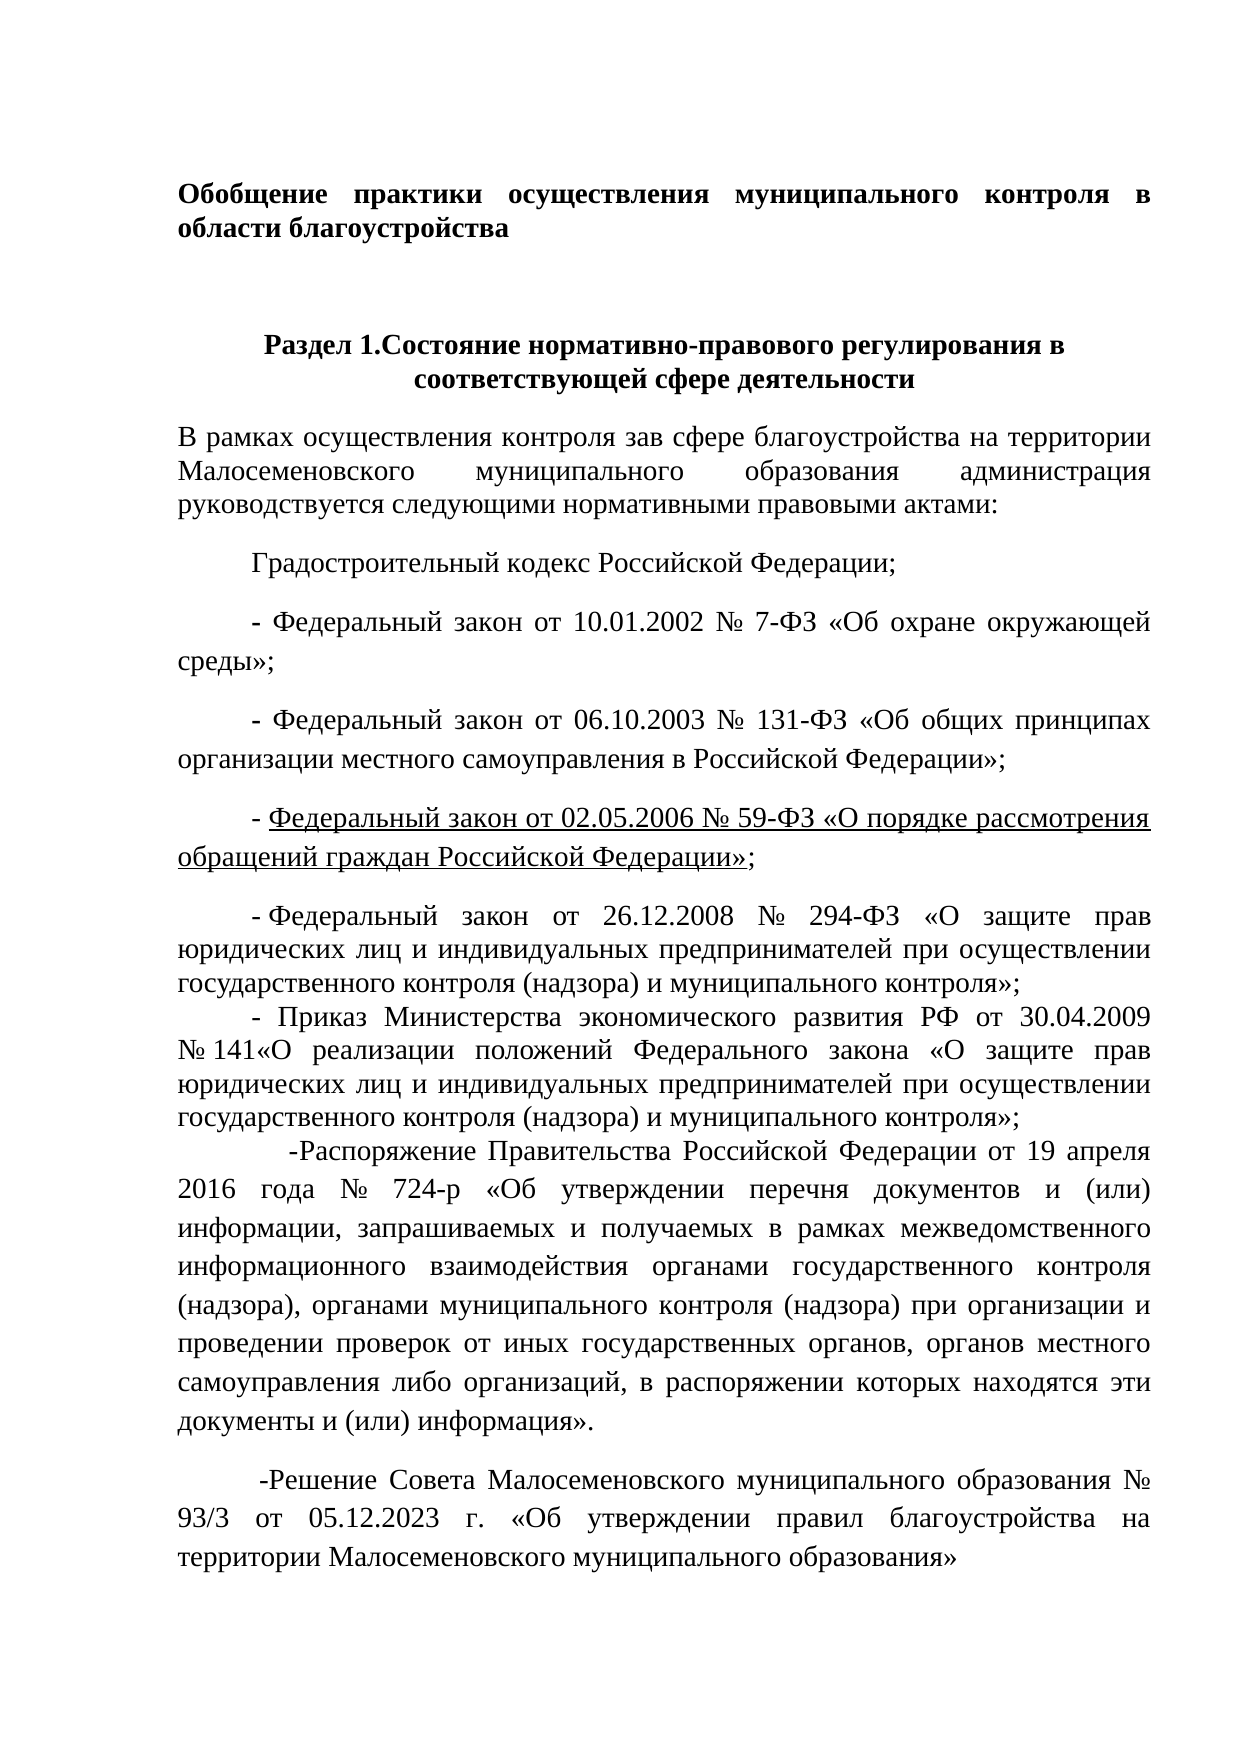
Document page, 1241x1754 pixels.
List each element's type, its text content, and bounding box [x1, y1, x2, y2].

text - Федеральный закон от 10.01.2002 № 7-ФЗ «Об охране окружающей среды»; [177, 604, 1152, 676]
text Раздел 1.Состояние нормативно-правового регулирования в соответствующей сфере деятельности [177, 327, 1152, 394]
text - Федеральный закон от 06.10.2003 № 131-ФЗ «Об общих принципах организации местного самоуправления в Российской Федерации»; [177, 702, 1152, 774]
text -Распоряжение Правительства Российской Федерации от 19 апреля 2016 года № 724-р «Об утверждении перечня документов и (или) информации, запрашиваемых и получаемых в рамках межведомственного информационного взаимодействия органами государственного контроля (надзора), органами муниципального контроля (надзора) при организации и проведении проверок от иных государственных органов, органов местного самоуправления либо организаций, в распоряжении которых находятся эти документы и (или) информация». [177, 1133, 1152, 1436]
text - Приказ Министерства экономического развития РФ от 30.04.2009 № 141«О реализации положений Федерального закона «О защите прав юридических лиц и индивидуальных предпринимателей при осуществлении государственного контроля (надзора) и муниципального контроля»; [177, 999, 1152, 1133]
text В рамках осуществления контроля зав сфере благоустройства на территории Малосеменовского муниципального образования администрация руководствуется следующими нормативными правовыми актами: [177, 419, 1152, 520]
text - Федеральный закон от 26.12.2008 № 294-ФЗ «О защите прав юридических лиц и индивидуальных предпринимателей при осуществлении государственного контроля (надзора) и муниципального контроля»; [177, 898, 1152, 999]
text Градостроительный кодекс Российской Федерации; [177, 545, 1152, 578]
text - Федеральный закон от 02.05.2006 № 59-ФЗ «О порядке рассмотрения обращений граждан Российской Федерации»; [177, 800, 1152, 872]
text Обобщение практики осуществления муниципального контроля в области благоустройства [177, 177, 1152, 244]
text -Решение Совета Малосеменовского муниципального образования № 93/3 от 05.12.2023 г. «Об утверждении правил благоустройства на территории Малосеменовского муниципального образования» [177, 1462, 1152, 1573]
